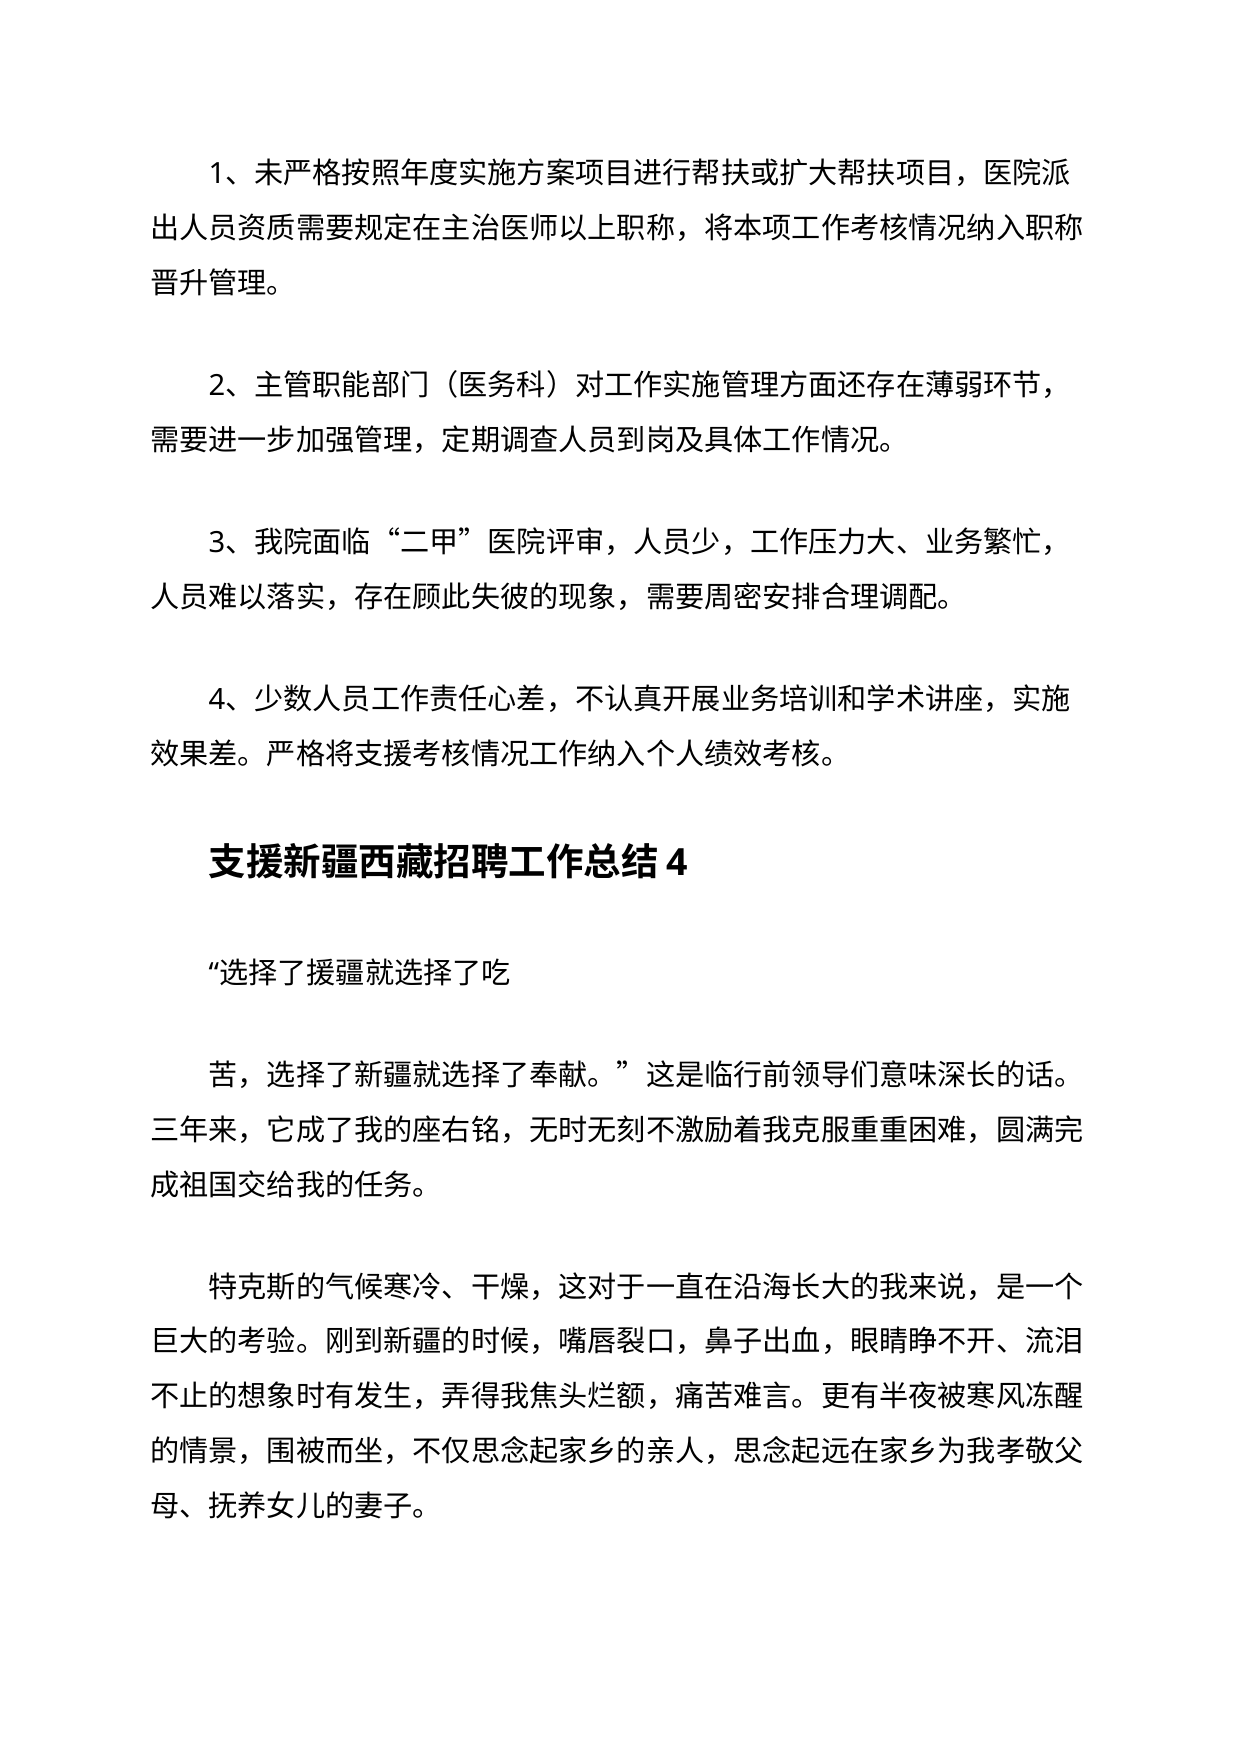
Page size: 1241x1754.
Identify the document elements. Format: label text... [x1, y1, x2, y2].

text 支援新疆西藏招聘工作总结4 [150, 832, 1090, 886]
text 2、主管职能部门（医务科）对工作实施管理方面还存在薄弱环节，需要进一步加强管理，定期调查人员到岗及具体工作情况。 [150, 362, 1090, 459]
text 4、少数人员工作责任心差，不认真开展业务培训和学术讲座，实施效果差。严格将支援考核情况工作纳入个人绩效考核。 [150, 675, 1090, 772]
text 特克斯的气候寒冷、干燥，这对于一直在沿海长大的我来说，是一个巨大的考验。刚到新疆的时候，嘴唇裂口，鼻子出血，眼睛睁不开、流泪不止的想象时有发生，弄得我焦头烂额，痛苦难言。更有半夜被寒风冻醒的情景，围被而坐，不仅思念起家乡的亲人，思念起远在家乡为我孝敬父母、抚养女儿的妻子。 [150, 1263, 1090, 1525]
text 苦，选择了新疆就选择了奉献。”这是临行前领导们意味深长的话。三年来，它成了我的座右铭，无时无刻不激励着我克服重重困难，圆满完成祖国交给我的任务。 [150, 1052, 1090, 1204]
text “选择了援疆就选择了吃 [150, 949, 1090, 992]
text 3、我院面临“二甲”医院评审，人员少，工作压力大、业务繁忙，人员难以落实，存在顾此失彼的现象，需要周密安排合理调配。 [150, 518, 1090, 616]
text 1、未严格按照年度实施方案项目进行帮扶或扩大帮扶项目，医院派出人员资质需要规定在主治医师以上职称，将本项工作考核情况纳入职称晋升管理。 [150, 150, 1090, 302]
